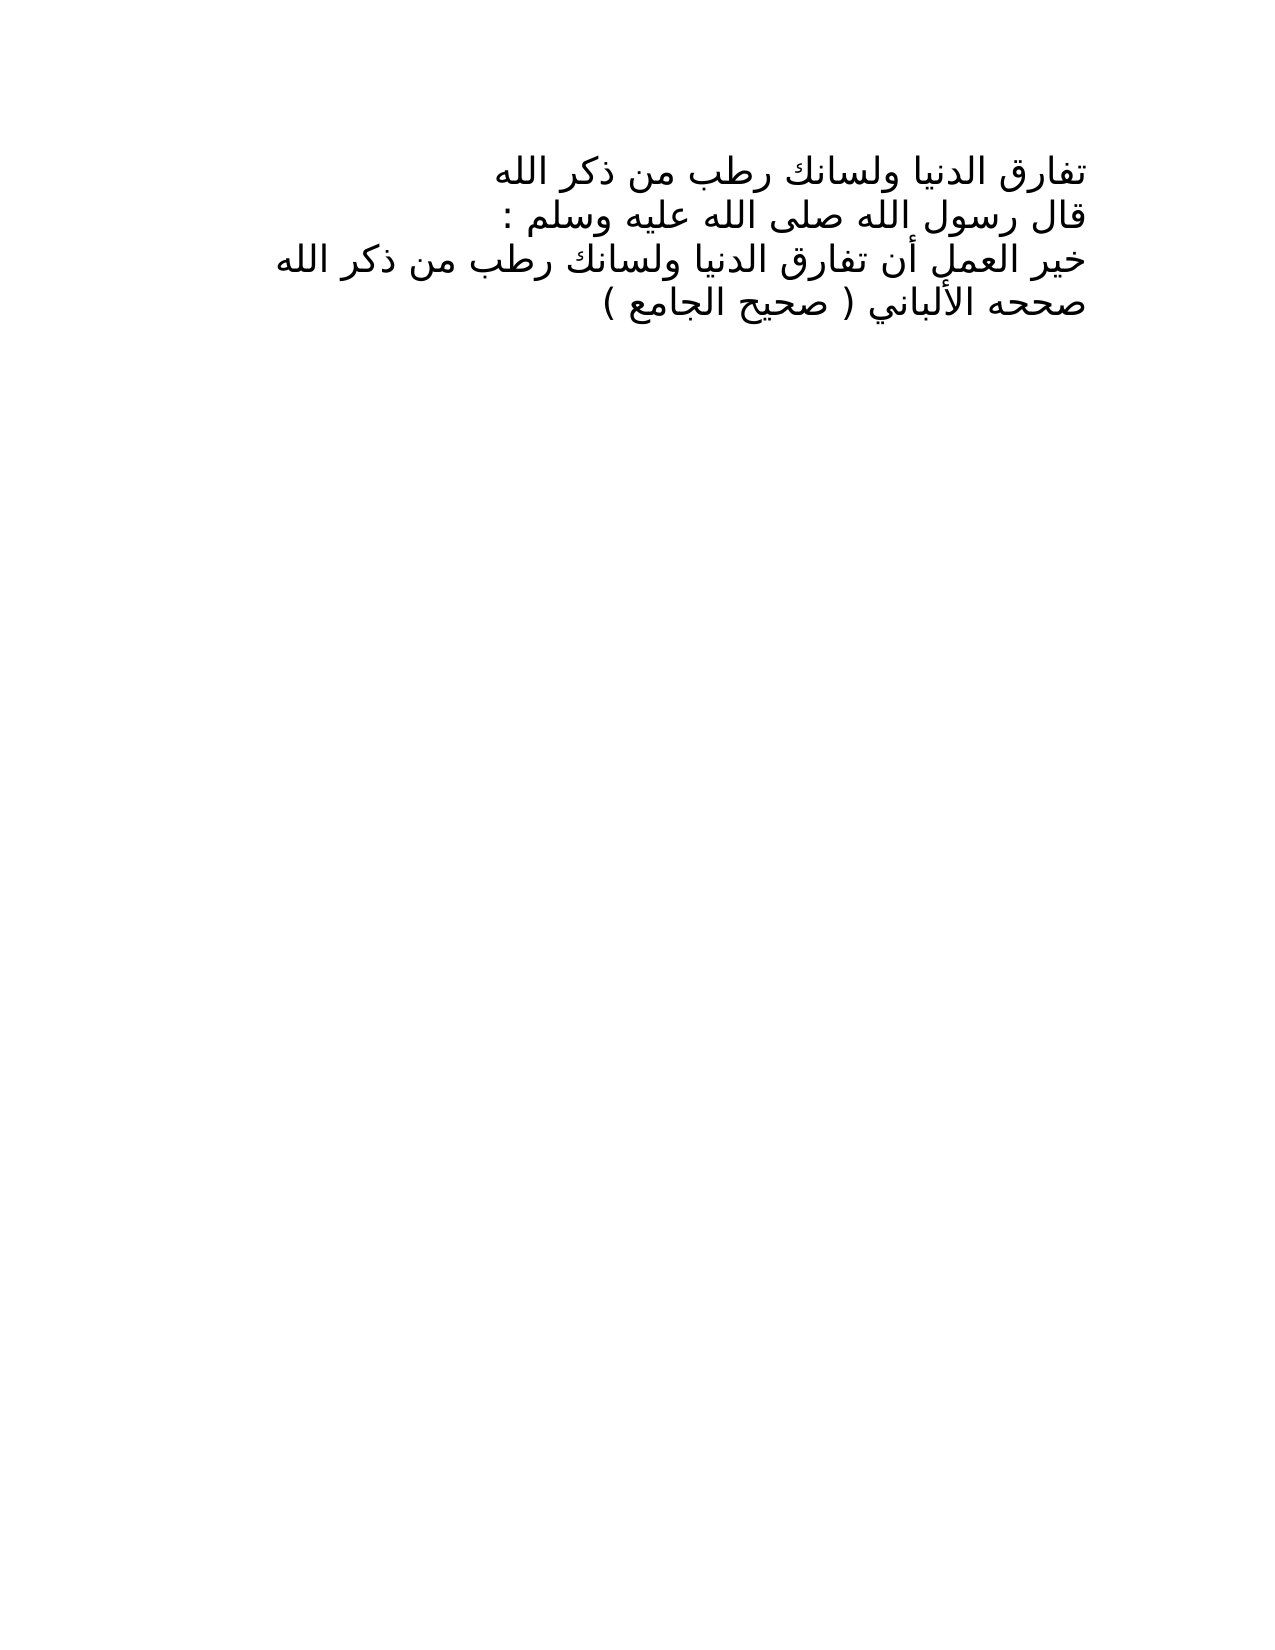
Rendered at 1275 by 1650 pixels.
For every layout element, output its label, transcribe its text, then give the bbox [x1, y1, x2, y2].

text تفارق الدنيا ولسانك رطب من ذكر الله [187, 150, 1087, 194]
text صححه الألباني ( صحيح الجامع ) [187, 281, 1087, 324]
text خير العمل أن تفارق الدنيا ولسانك رطب من ذكر الله [187, 237, 1087, 281]
text قال رسول الله صلى الله عليه وسلم : [187, 194, 1087, 237]
